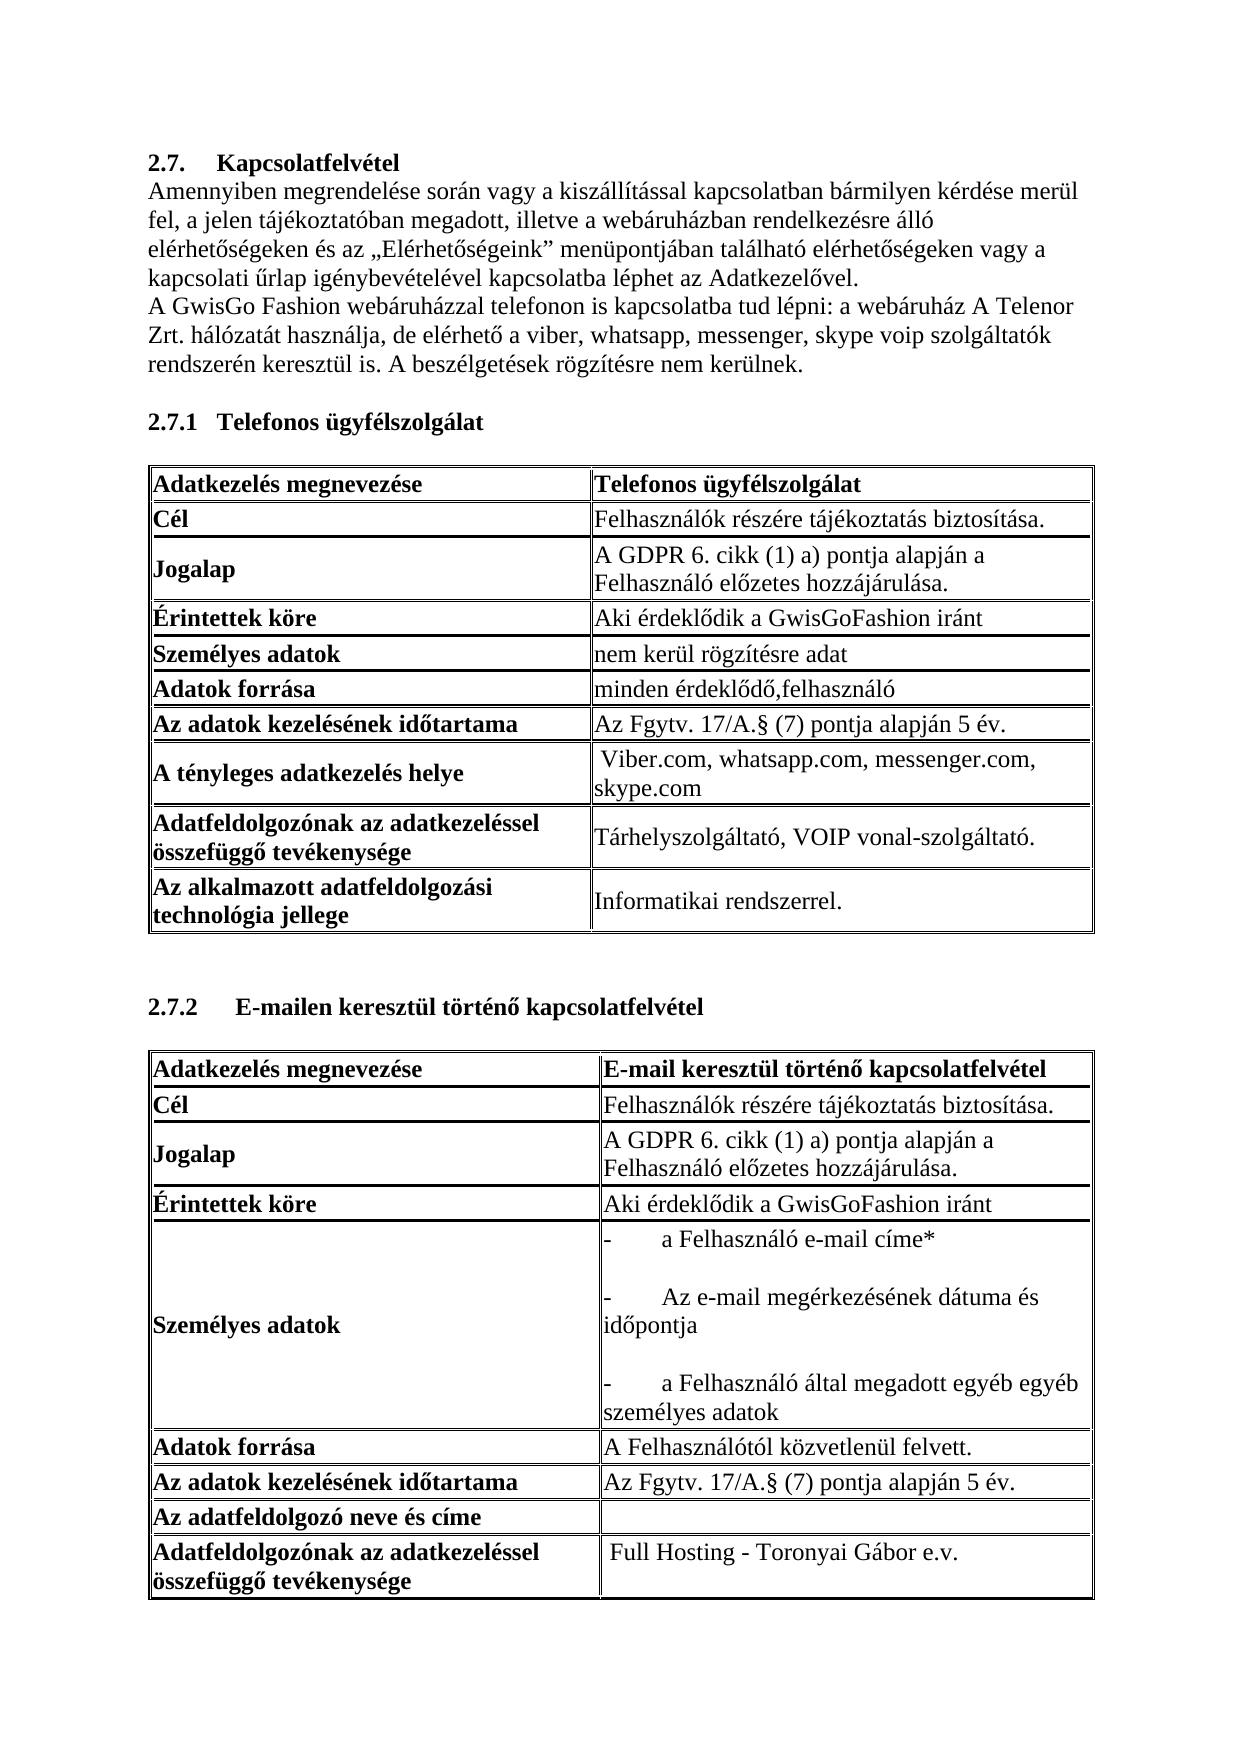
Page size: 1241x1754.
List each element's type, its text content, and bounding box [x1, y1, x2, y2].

table_header Adatkezelés megnevezése [152, 468, 592, 500]
table_cell Adatok forrása [152, 1428, 599, 1462]
table_cell Felhasználók részére tájékoztatás biztosítása. [602, 1085, 1092, 1120]
table_cell Jogalap [152, 1120, 599, 1184]
table_cell A GDPR 6. cikk (1) a) pontja alapján a Felhasználó előzetes hozzájárulása. [602, 1120, 1092, 1184]
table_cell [601, 1533, 1093, 1597]
table_cell Az adatfeldolgozó neve és címe [150, 1498, 601, 1533]
table_cell Érintettek köre [150, 599, 592, 634]
table_cell Viber.com, whatsapp.com, messenger.com, skype.com [593, 739, 1092, 803]
table_header Adatkezelés megnevezése [152, 1053, 601, 1085]
table_cell nem kerül rögzítésre adat [593, 634, 1092, 669]
table_cell Felhasználók részére tájékoztatás biztosítása. [592, 500, 1093, 535]
table_cell minden érdeklődő,felhasználó [593, 669, 1092, 704]
table_cell Aki érdeklődik a GwisGoFashion iránt [602, 1184, 1092, 1219]
table_cell A GDPR 6. cikk (1) a) pontja alapján a Felhasználó előzetes hozzájárulása. [593, 535, 1092, 599]
table_cell Cél [150, 500, 592, 535]
table_cell Adatok forrása [152, 669, 590, 704]
table_cell - a Felhasználó e-mail címe* - Az e-mail megérkezésének dátuma és időpontja - a Felhasználó által megadott egyéb egyéb személyes adatok [602, 1219, 1092, 1427]
table_header E-mail keresztül történő kapcsolatfelvétel [601, 1053, 1092, 1085]
table_cell Tárhelyszolgáltató, VOIP vonal-szolgáltató. [593, 803, 1092, 867]
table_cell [150, 1533, 601, 1597]
table_cell [601, 1498, 1093, 1533]
table_cell Az adatok kezelésének időtartama [152, 704, 590, 739]
table_cell Jogalap [152, 535, 590, 599]
table_cell Érintettek köre [152, 1184, 599, 1219]
table_cell Az adatok kezelésének időtartama [152, 1463, 599, 1498]
text 2.7. Kapcsolatfelvétel Amennyiben megrendelése során vagy a kiszállítással kapcsolatban bármilyen kérdése merül fel, a jelen tájékoztatóban megadott, illetve a webáruházban rendelkezésre álló elérhetőségeken és az „Elérhetőségeink” menüpontjában található elérhetőségeken vagy a kapcsolati űrlap igénybevételével kapcsolatba léphet az Adatkezelővel. A GwisGo Fashion webáruházzal telefonon is kapcsolatba tud lépni: a webáruház A Telenor Zrt. hálózatát használja, de elérhető a viber, whatsapp, messenger, skype voip szolgáltatók rendszerén keresztül is. A beszélgetések rögzítésre nem kerülnek. [148, 148, 1093, 378]
table_cell Személyes adatok [152, 634, 590, 669]
table_cell Cél [152, 1085, 599, 1120]
table_cell Személyes adatok [152, 1219, 599, 1427]
table_cell Informatikai rendszerrel. [592, 867, 1093, 931]
table_cell Aki érdeklődik a GwisGoFashion iránt [592, 599, 1093, 634]
text 2.7.1 Telefonos ügyfélszolgálat [148, 407, 1093, 436]
table_cell A Felhasználótól közvetlenül felvett. [602, 1428, 1092, 1462]
table_cell Adatfeldolgozónak az adatkezeléssel összefüggő tevékenysége [152, 803, 590, 867]
table_header Telefonos ügyfélszolgálat [592, 468, 1092, 500]
text 2.7.2 E-mailen keresztül történő kapcsolatfelvétel [148, 963, 1093, 1021]
table_cell Az alkalmazott adatfeldolgozási technológia jellege [150, 867, 592, 931]
table_cell A tényleges adatkezelés helye [152, 739, 590, 803]
table_cell Az Fgytv. 17/A.§ (7) pontja alapján 5 év. [593, 704, 1092, 739]
table_cell Az Fgytv. 17/A.§ (7) pontja alapján 5 év. [602, 1463, 1092, 1498]
